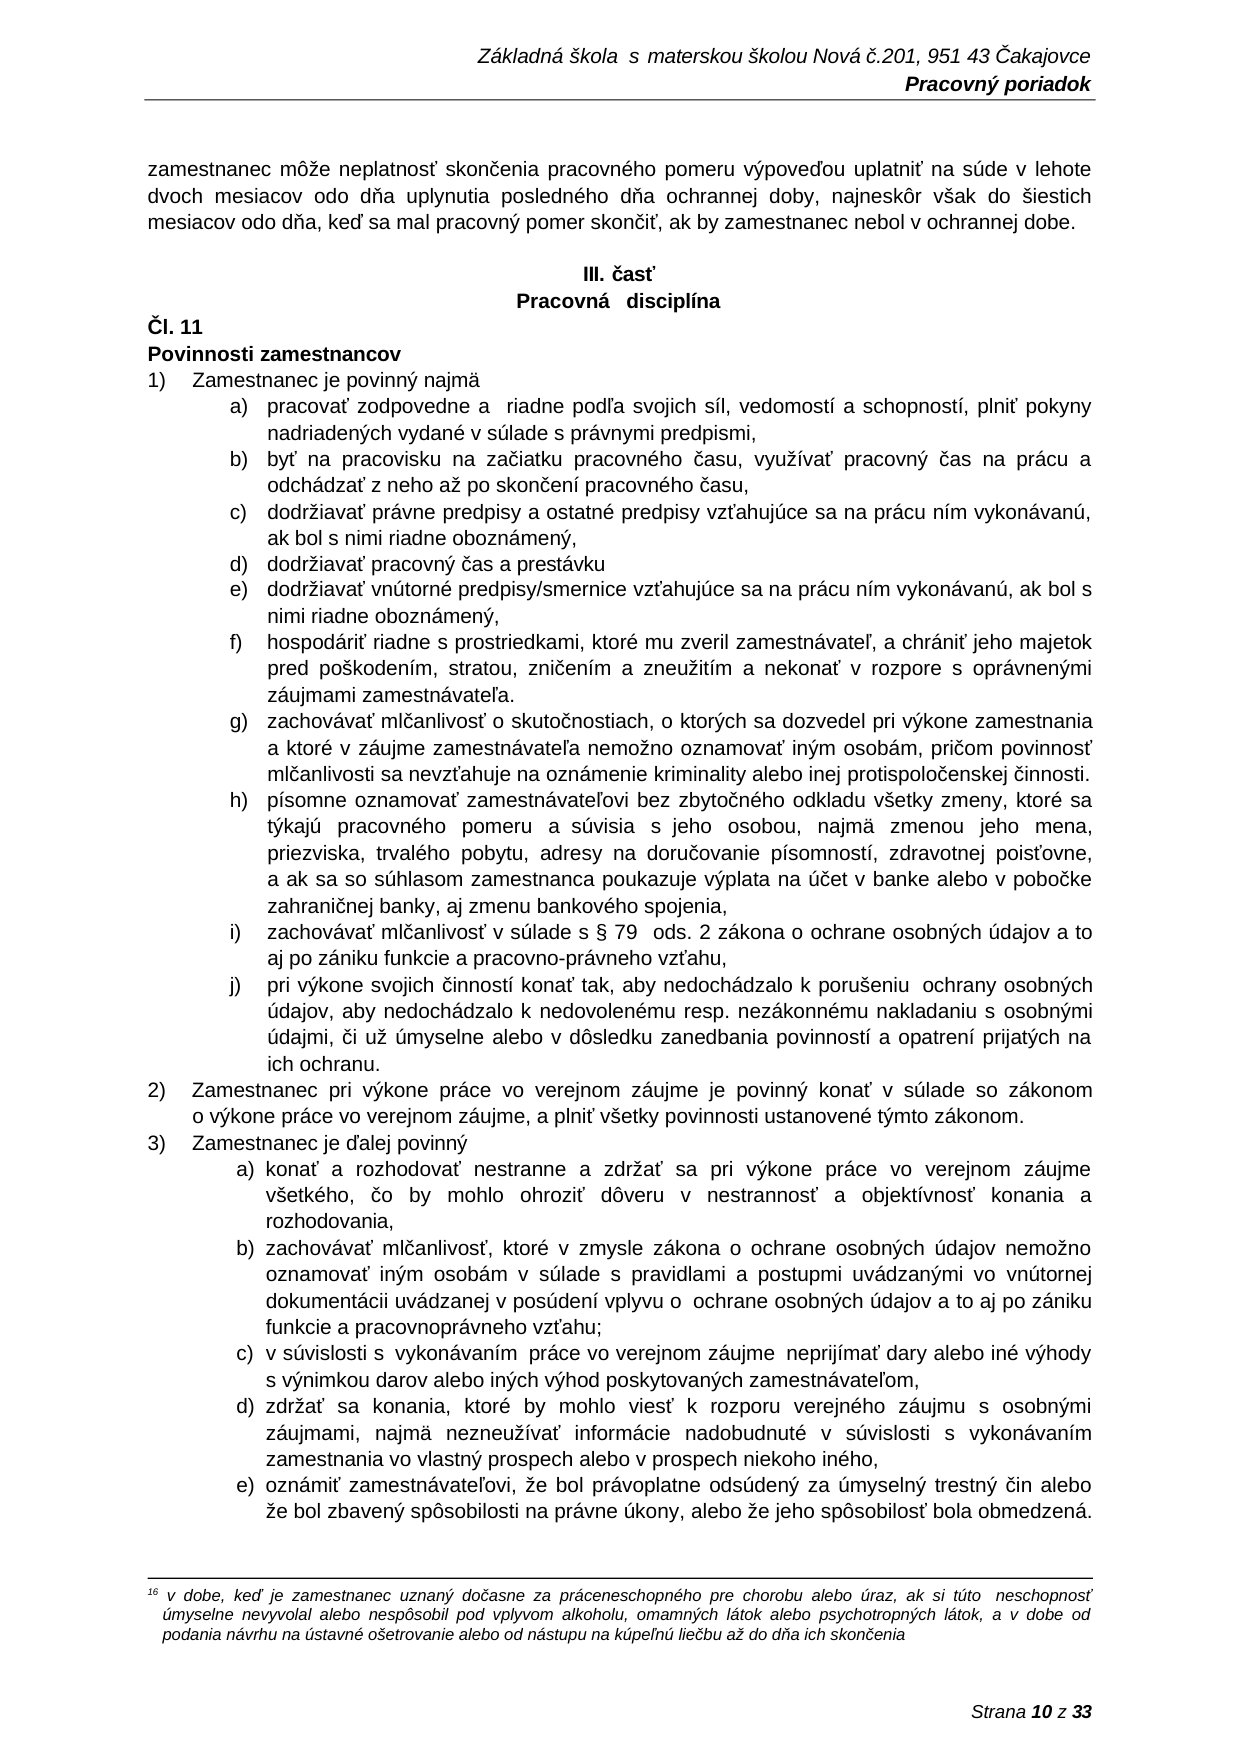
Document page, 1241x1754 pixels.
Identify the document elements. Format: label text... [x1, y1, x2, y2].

list Zamestnanec pri výkone práce vo verejnom záujme je povinný konať v súlade so zákonom o výkone práce vo verejnom záujme, a plniť všetky povinnosti ustanovené týmto zákonom. [147, 1078, 1093, 1128]
list Zamestnanec je ďalej povinný [147, 1131, 1148, 1154]
list byť na pracovisku na začiatku pracovného času, využívať pracovný čas na prácu a odchádzať z neho až po skončení pracovného času, [229, 447, 1092, 497]
list zachovávať mlčanlivosť, ktoré v zmysle zákona o ochrane osobných údajov nemožno oznamovať iným osobám v súlade s pravidlami a postupmi uvádzanými vo vnútornej dokumentácii uvádzanej v posúdení vplyvu o ochrane osobných údajov a to aj po zániku funkcie a pracovnoprávneho vzťahu; [236, 1236, 1092, 1339]
list zachovávať mlčanlivosť v súlade s § 79 ods. 2 zákona o ochrane osobných údajov a to aj po zániku funkcie a pracovno-právneho vzťahu, [229, 920, 1093, 970]
list pracovať zodpovedne a riadne podľa svojich síl, vedomostí a schopností, plniť pokyny nadriadených vydané v súlade s právnymi predpismi, [229, 394, 1092, 444]
text Povinnosti zamestnancov [147, 342, 484, 366]
list hospodáriť riadne s prostriedkami, ktoré mu zveril zamestnávateľ, a chrániť jeho majetok pred poškodením, stratou, zničením a zneužitím a nekonať v rozpore s oprávnenými záujmami zamestnávateľa. [229, 630, 1093, 707]
list časť [583, 262, 1148, 286]
list pri výkone svojich činností konať tak, aby nedochádzalo k porušeniu ochrany osobných údajov, aby nedochádzalo k nedovolenému resp. nezákonnému nakladaniu s osobnými údajmi, či už úmyselne alebo v dôsledku zanedbania povinností a opatrení prijatých na ich ochranu. [229, 972, 1093, 1076]
list dodržiavať pracovný čas a prestávku [229, 552, 1148, 576]
list zdržať sa konania, ktoré by mohlo viesť k rozporu verejného záujmu s osobnými záujmami, najmä nezneužívať informácie nadobudnuté v súvislosti s vykonávaním zamestnania vo vlastný prospech alebo v prospech niekoho iného, [236, 1394, 1093, 1471]
text 16 v dobe, keď je zamestnanec uznaný dočasne za práceneschopného pre chorobu alebo úraz, ak si túto neschopnosť úmyselne nevyvolal alebo nespôsobil pod vplyvom alkoholu, omamných látok alebo psychotropných látok, a v dobe od podania návrhu na ústavné ošetrovanie alebo od nástupu na kúpeľnú liečbu až do dňa ich skončenia [147, 1586, 1093, 1643]
list dodržiavať vnútorné predpisy/smernice vzťahujúce sa na prácu ním vykonávanú, ak bol s nimi riadne oboznámený, [229, 577, 1093, 627]
list dodržiavať právne predpisy a ostatné predpisy vzťahujúce sa na prácu ním vykonávanú, ak bol s nimi riadne oboznámený, [229, 499, 1092, 550]
text Pracovná disciplína [516, 289, 1148, 313]
list v súvislosti s vykonávaním práce vo verejnom záujme neprijímať dary alebo iné výhody s výnimkou darov alebo iných výhod poskytovaných zamestnávateľom, [236, 1341, 1092, 1392]
list písomne oznamovať zamestnávateľovi bez zbytočného odkladu všetky zmeny, ktoré sa týkajú pracovného pomeru a súvisia s jeho osobou, najmä zmenou jeho mena, priezviska, trvalého pobytu, adresy na doručovanie písomností, zdravotnej poisťovne, a ak sa so súhlasom zamestnanca poukazuje výplata na účet v banke alebo v pobočke zahraničnej banky, aj zmenu bankového spojenia, [229, 788, 1093, 917]
text zamestnanec môže neplatnosť skončenia pracovného pomeru výpoveďou uplatniť na súde v lehote dvoch mesiacov odo dňa uplynutia posledného dňa ochrannej doby, najneskôr však do šiestich mesiacov odo dňa, keď sa mal pracovný pomer skončiť, ak by zamestnanec nebol v ochrannej dobe. [147, 157, 1093, 234]
list konať a rozhodovať nestranne a zdržať sa pri výkone práce vo verejnom záujme všetkého, čo by mohlo ohroziť dôveru v nestrannosť a objektívnosť konania a rozhodovania, [236, 1157, 1093, 1233]
list oznámiť zamestnávateľovi, že bol právoplatne odsúdený za úmyselný trestný čin alebo že bol zbavený spôsobilosti na právne úkony, alebo že jeho spôsobilosť bola obmedzená. [236, 1473, 1093, 1523]
list Zamestnanec je povinný najmä [147, 368, 484, 392]
text Čl. 11 [147, 315, 484, 339]
list zachovávať mlčanlivosť o skutočnostiach, o ktorých sa dozvedel pri výkone zamestnania a ktoré v záujme zamestnávateľa nemožno oznamovať iným osobám, pričom povinnosť mlčanlivosti sa nevzťahuje na oznámenie kriminality alebo inej protispoločenskej činnosti. [229, 709, 1093, 786]
